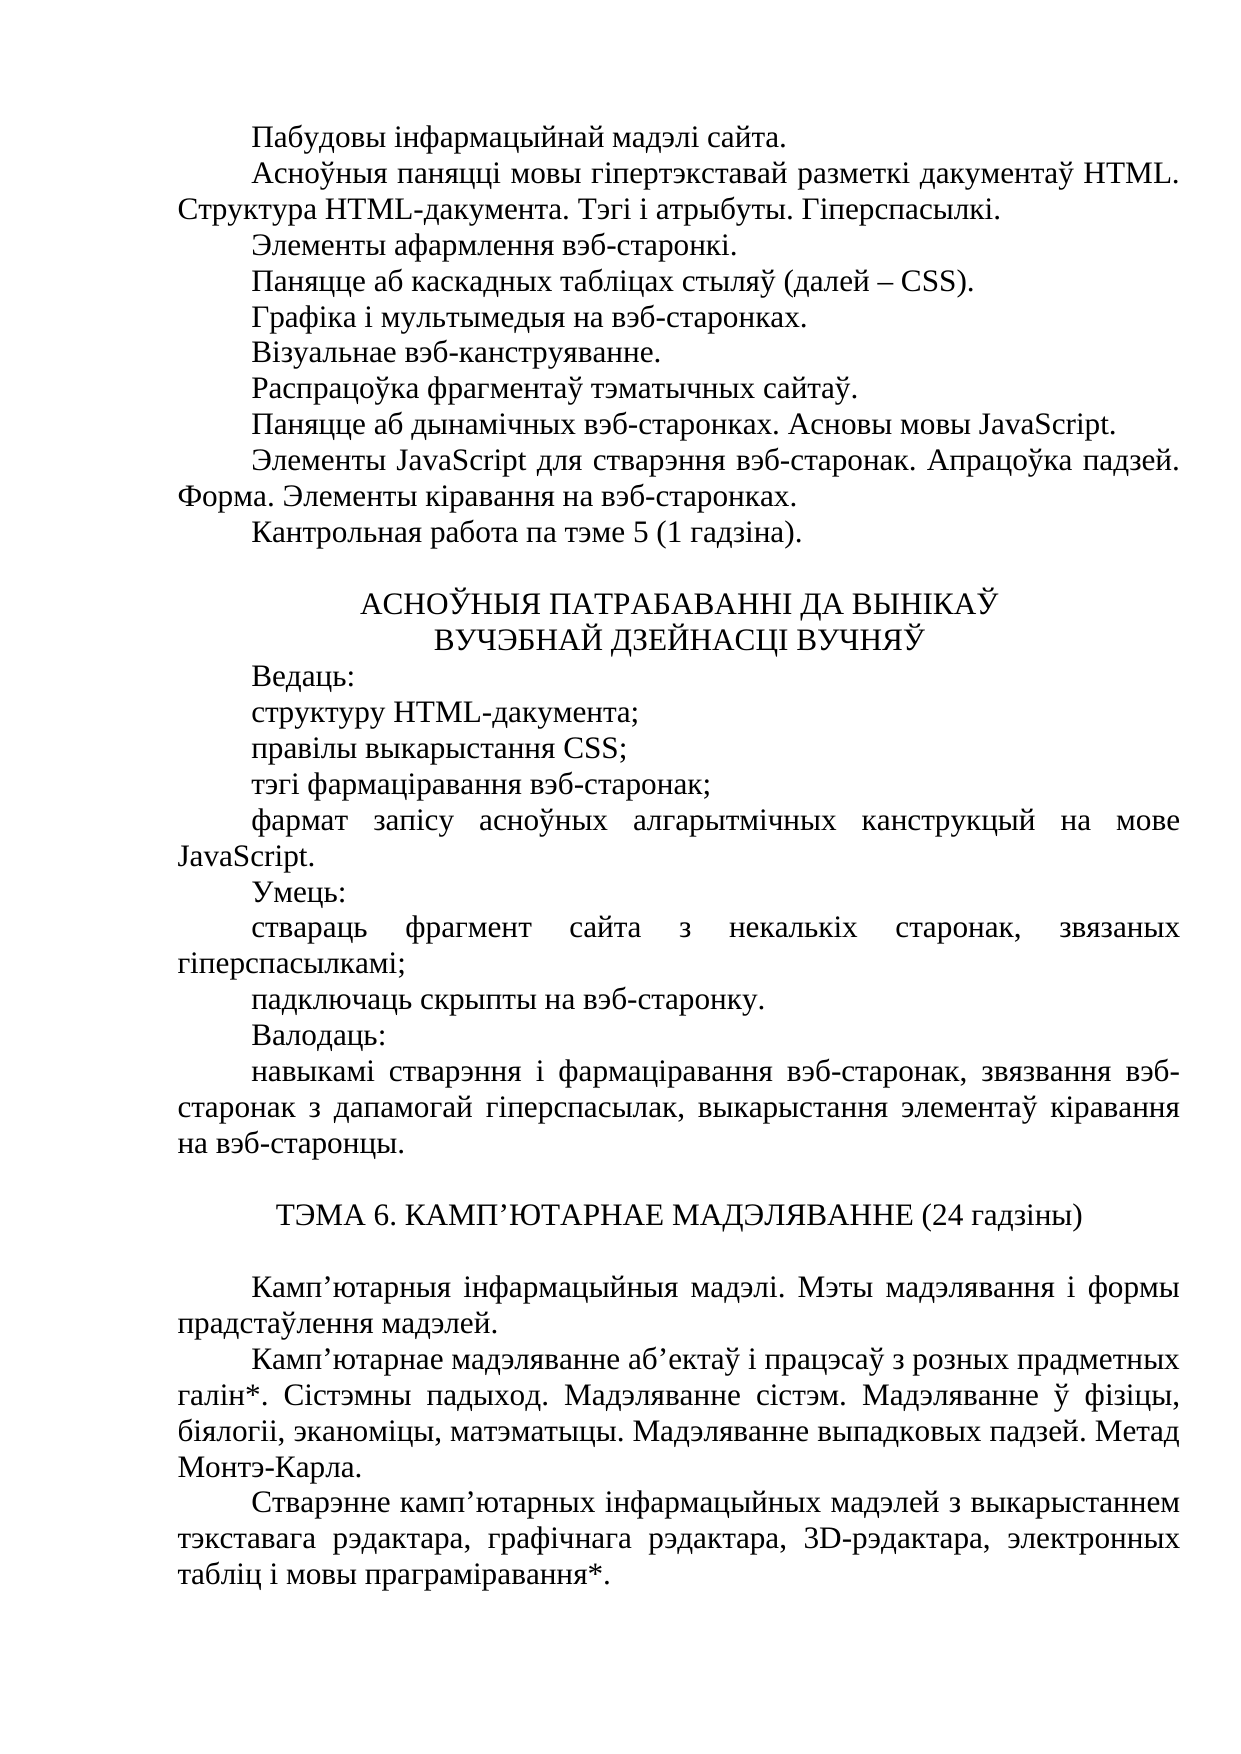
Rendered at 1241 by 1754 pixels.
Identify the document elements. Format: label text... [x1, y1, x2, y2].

text Паняцце аб дынамічных вэб-старонках. Асновы мовы JavaScript. [177, 406, 1181, 442]
text Элементы JavaScript для стварэння вэб-старонак. Апрацоўка падзей. Форма. Элементы кіравання на вэб-старонках. [177, 442, 1181, 513]
text Пабудовы інфармацыйнай мадэлі сайта. [177, 118, 1181, 154]
text ТЭМА 6. КАМП’ЮТАРНАЕ МАДЭЛЯВАННЕ (24 гадзіны) [177, 1196, 1181, 1232]
text Графіка і мультымедыя на вэб-старонках. [177, 298, 1181, 334]
text Асноўныя паняцці мовы гіпертэкставай разметкі дакументаў HTML. Структура HTML-дакумента. Тэгі і атрыбуты. Гіперспасылкі. [177, 154, 1181, 226]
text фармат запісу асноўных алгарытмічных канструкцый на мове JavaScript. [177, 801, 1181, 873]
text Камп’ютарнае мадэляванне аб’ектаў і працэсаў з розных прадметных галін*. Сістэмны падыход. Мадэляванне сістэм. Мадэляванне ў фізіцы, біялогіі, эканоміцы, матэматыцы. Мадэляванне выпадковых падзей. Метад Монтэ-Карла. [177, 1340, 1181, 1484]
text ствараць фрагмент сайта з некалькіх старонак, звязаных гіперспасылкамі; [177, 909, 1181, 981]
text Валодаць: [177, 1017, 1181, 1052]
text падключаць скрыпты на вэб-старонку. [177, 981, 1181, 1017]
text АСНОЎНЫЯ ПАТРАБАВАННІ ДА ВЫНІКАЎ [177, 585, 1181, 621]
text структуру HTML-дакумента; [177, 693, 1181, 729]
text ВУЧЭБНАЙ ДЗЕЙНАСЦІ ВУЧНЯЎ [177, 621, 1181, 657]
text Распрацоўка фрагментаў тэматычных сайтаў. [177, 370, 1181, 406]
text Візуальнае вэб-канструяванне. [177, 334, 1181, 370]
text Умець: [177, 873, 1181, 909]
text Камп’ютарныя інфармацыйныя мадэлі. Мэты мадэлявання і формы прадстаўлення мадэлей. [177, 1268, 1181, 1340]
text Элементы афармлення вэб-старонкі. [177, 226, 1181, 262]
text Ведаць: [177, 657, 1181, 693]
text тэгі фармаціравання вэб-старонак; [177, 765, 1181, 801]
text Стварэнне камп’ютарных інфармацыйных мадэлей з выкарыстаннем тэкставага рэдактара, графічнага рэдактара, 3D-рэдактара, электронных табліц і мовы праграміравання*. [177, 1484, 1181, 1592]
text Паняцце аб каскадных табліцах стыляў (далей – CSS). [177, 262, 1181, 298]
text навыкамі стварэння і фармаціравання вэб-старонак, звязвання вэб-старонак з дапамогай гіперспасылак, выкарыстання элементаў кіравання на вэб-старонцы. [177, 1052, 1181, 1160]
text правілы выкарыстання CSS; [177, 729, 1181, 765]
text Кантрольная работа па тэме 5 (1 гадзіна). [177, 513, 1181, 549]
